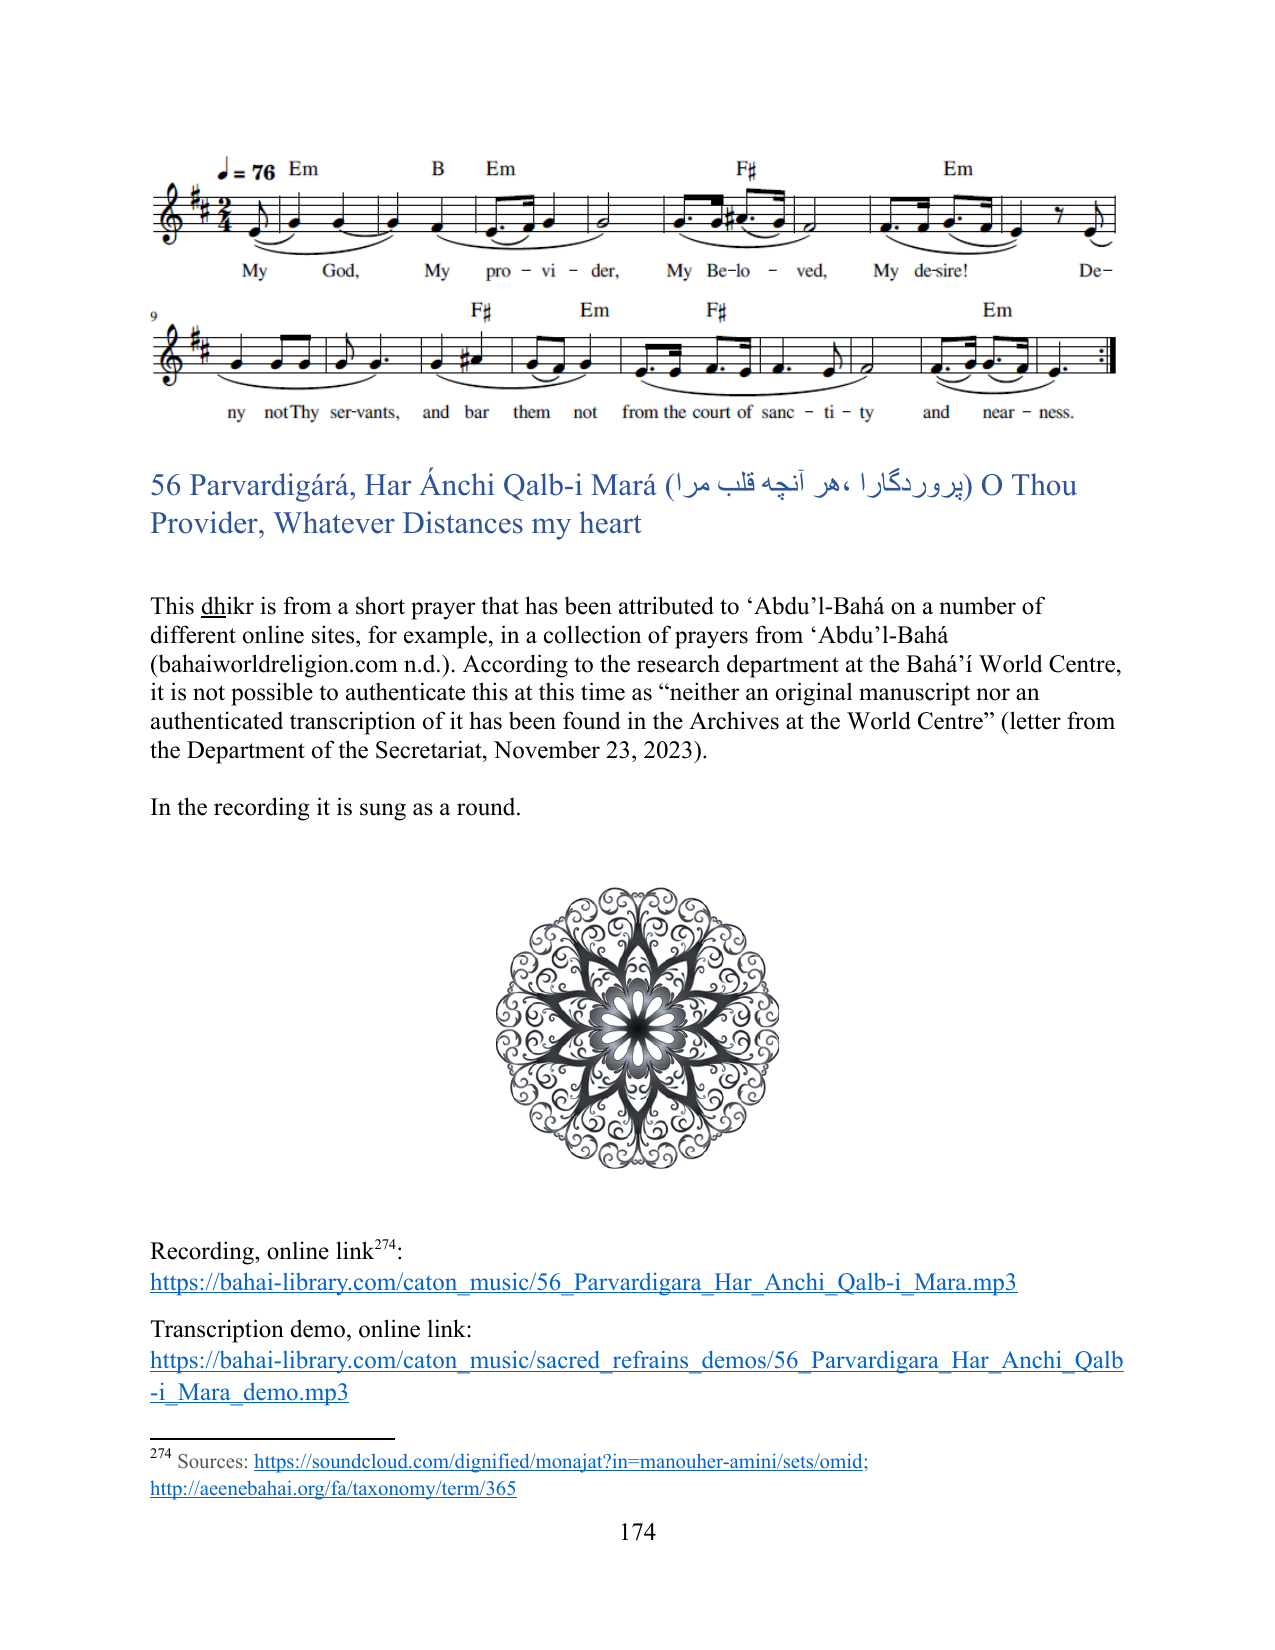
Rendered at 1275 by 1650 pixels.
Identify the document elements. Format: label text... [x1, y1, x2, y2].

text Recording, online link: https://bahai-library.com/caton_music/56_Parvardigara_Har_Anchi_Qalb-i_Mara.mp3 [150, 1236, 1125, 1296]
text In the recording it is sung as a round. [150, 792, 1125, 821]
text This dhikr is from a short prayer that has been attributed to ‘Abdu’l-Bahá on a number of different online sites, for example, in a collection of prayers from ‘Abdu’l-Bahá . According to the research department at the Bahá’í World Centre, it is not possible to authenticate this at this time as “neither an original manuscript nor an authenticated transcription of it has been found in the Archives at the World Centre” (letter from the Department of the Secretariat, November 23, 2023). [150, 591, 1125, 764]
subtitle 56 Parvardigárá, Har Ánchi Qalb-i Mará (پروردگارا ،هر آنچه قلب مرا) O Thou Provider, Whatever Distances my heart [150, 466, 1125, 541]
picture [150, 150, 1125, 434]
text Transcription demo, online link: https://bahai-library.com/caton_music/sacred_refrains_demos/56_Parvardigara_Har_Anchi_Qalb-i_Mara_demo.mp3 [150, 1314, 1125, 1405]
